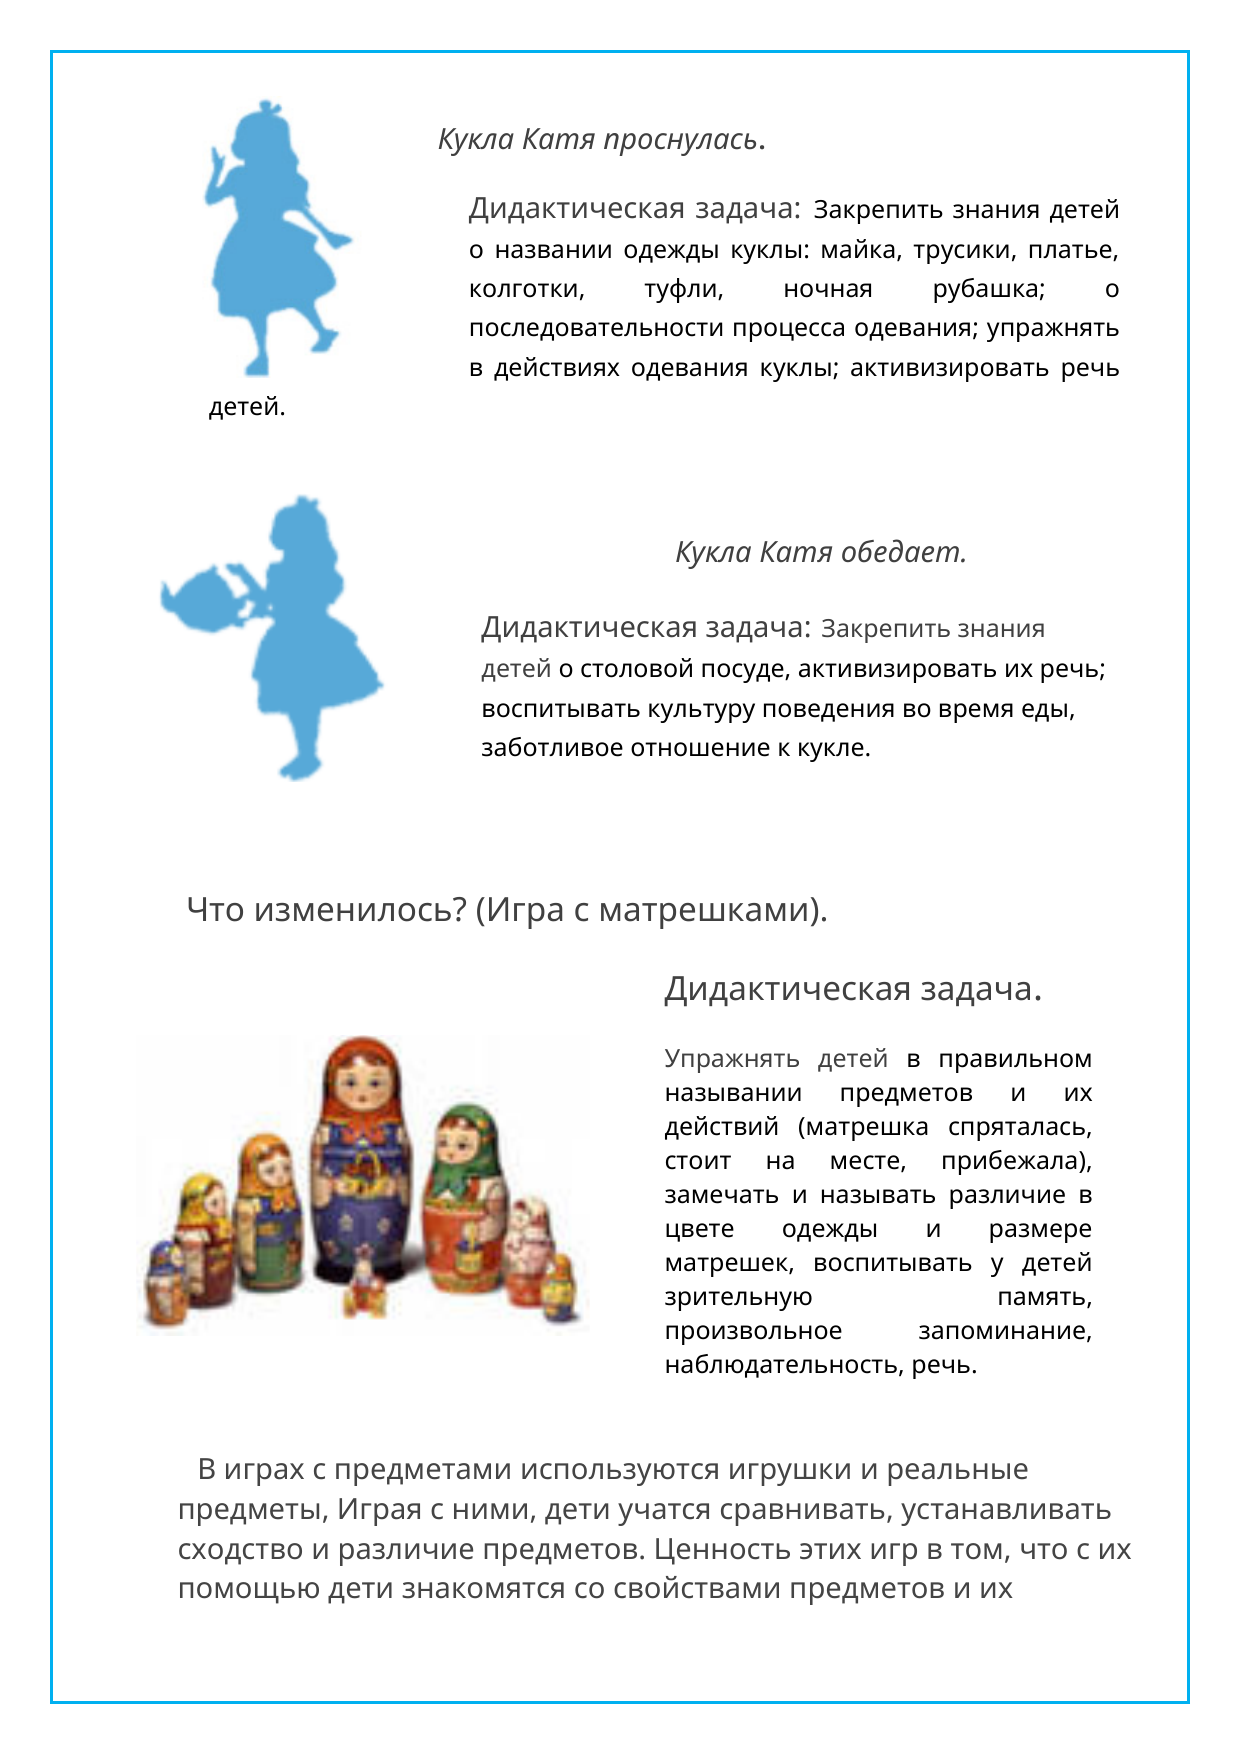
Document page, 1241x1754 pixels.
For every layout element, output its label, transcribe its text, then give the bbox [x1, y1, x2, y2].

text Что изменилось? (Игра с матрешками). [177, 886, 1152, 931]
picture [123, 96, 407, 378]
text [177, 1449, 1152, 1607]
text Кукла Катя обедает. [419, 532, 1120, 571]
text Дидактическая задача: Закрепить знания детей о столовой посуде, активизировать их речь; воспитывать культуру поведения во время еды, заботливое отношение к кукле. [419, 606, 1120, 763]
text Упражнять детей в правильном назывании предметов и их действий (матрешка спряталась, стоит на месте, прибежала), замечать и называть различие в цвете одежды и размере матрешек, воспитывать у детей зрительную память, произвольное запоминание, наблюдательность, речь. [664, 1040, 1093, 1381]
text Кукла Катя проснулась. [407, 118, 1152, 158]
picture [136, 1035, 590, 1336]
picture [130, 493, 419, 782]
text Дидактическая задача. [664, 960, 1093, 1011]
text Дидактическая задача: Закрепить знания детей о названии одежды куклы: майка, трусики, платье, колготки, туфли, ночная рубашка; о последовательности процесса одевания; упражнять в действиях одевания куклы; активизировать речь детей. [208, 187, 1120, 422]
